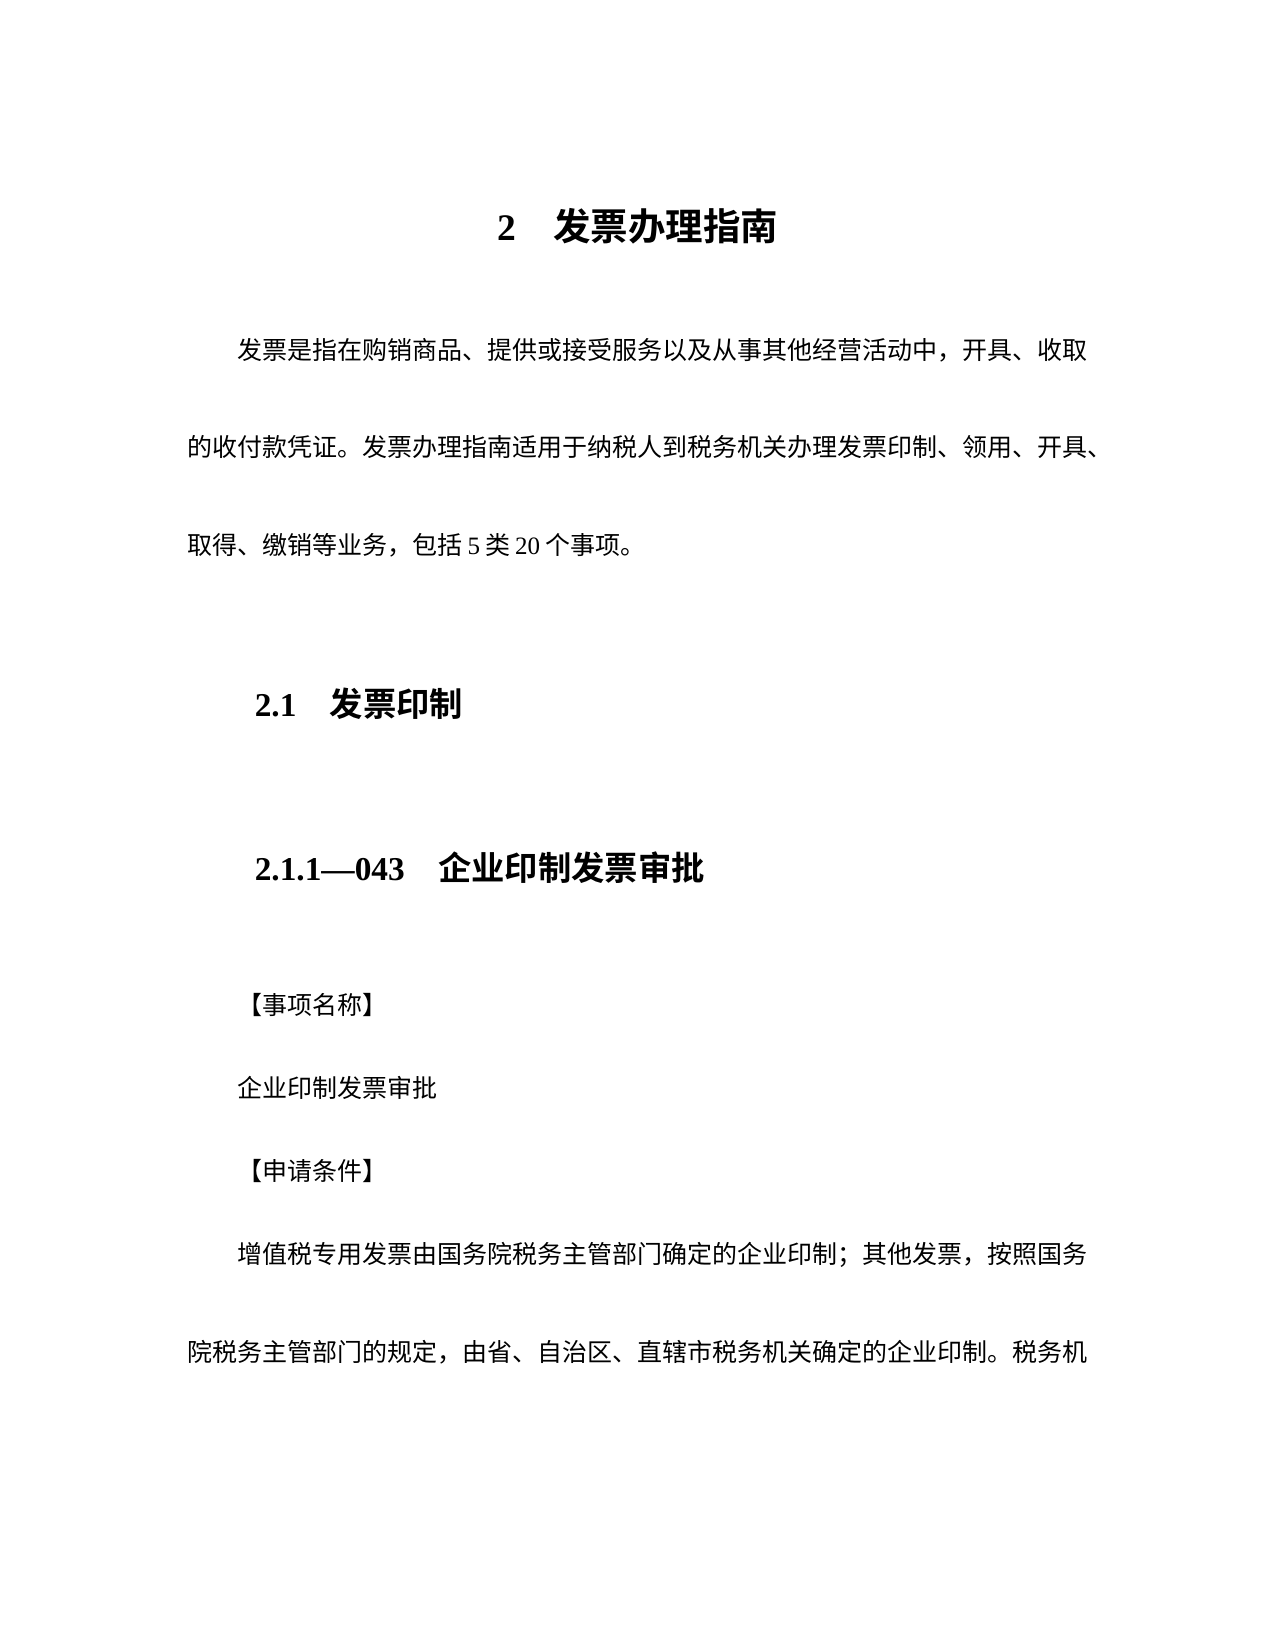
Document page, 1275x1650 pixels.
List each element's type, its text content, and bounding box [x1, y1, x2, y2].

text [187, 1220, 1087, 1383]
text 2.1.1—043 企业印制发票审批 [187, 833, 1087, 898]
text 企业印制发票审批 [187, 1054, 1087, 1119]
text 【事项名称】 [187, 971, 1087, 1036]
text 2 发票办理指南 [187, 191, 1087, 256]
text 2.1 发票印制 [187, 669, 1087, 734]
text 【申请条件】 [187, 1137, 1087, 1202]
text 发票是指在购销商品、提供或接受服务以及从事其他经营活动中，开具、收取的收付款凭证。发票办理指南适用于纳税人到税务机关办理发票印制、领用、开具、取得、缴销等业务，包括5类20个事项。 [187, 316, 1087, 576]
